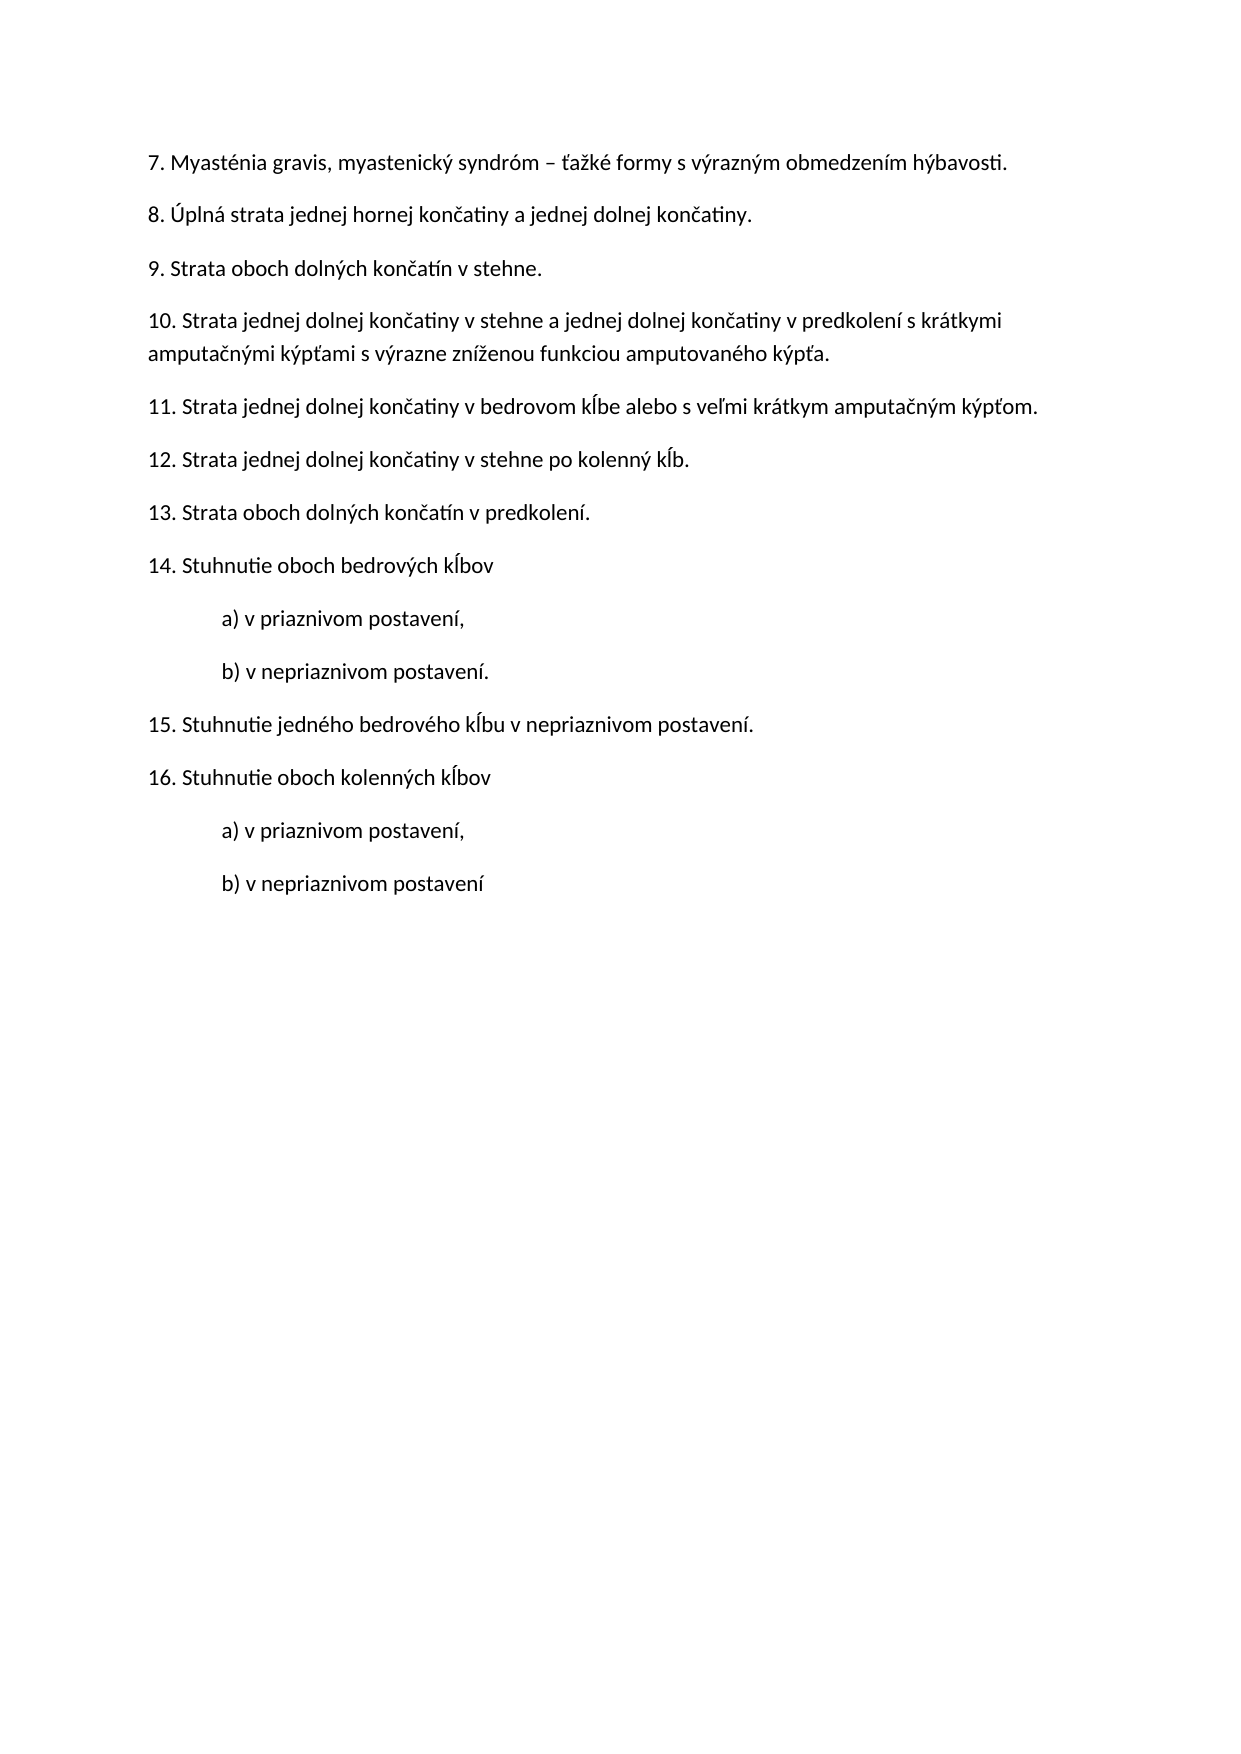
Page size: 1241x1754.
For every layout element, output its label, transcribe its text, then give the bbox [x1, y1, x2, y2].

text b) v nepriaznivom postavení [148, 869, 1093, 897]
text 7. Myasténia gravis, myastenický syndróm – ťažké formy s výrazným obmedzením hýbavosti. [148, 148, 1093, 176]
text b) v nepriaznivom postavení. [148, 657, 1093, 685]
text 14. Stuhnutie oboch bedrových kĺbov [148, 551, 1093, 579]
text a) v priaznivom postavení, [148, 604, 1093, 632]
text 11. Strata jednej dolnej končatiny v bedrovom kĺbe alebo s veľmi krátkym amputačným kýpťom. [148, 392, 1093, 420]
text 8. Úplná strata jednej hornej končatiny a jednej dolnej končatiny. [148, 201, 1093, 229]
text 12. Strata jednej dolnej končatiny v stehne po kolenný kĺb. [148, 445, 1093, 473]
text 10. Strata jednej dolnej končatiny v stehne a jednej dolnej končatiny v predkolení s krátkymi amputačnými kýpťami s výrazne zníženou funkciou amputovaného kýpťa. [148, 307, 1093, 367]
text a) v priaznivom postavení, [148, 816, 1093, 844]
text 16. Stuhnutie oboch kolenných kĺbov [148, 763, 1093, 791]
text 15. Stuhnutie jedného bedrového kĺbu v nepriaznivom postavení. [148, 710, 1093, 738]
text 9. Strata oboch dolných končatín v stehne. [148, 254, 1093, 282]
text 13. Strata oboch dolných končatín v predkolení. [148, 498, 1093, 526]
